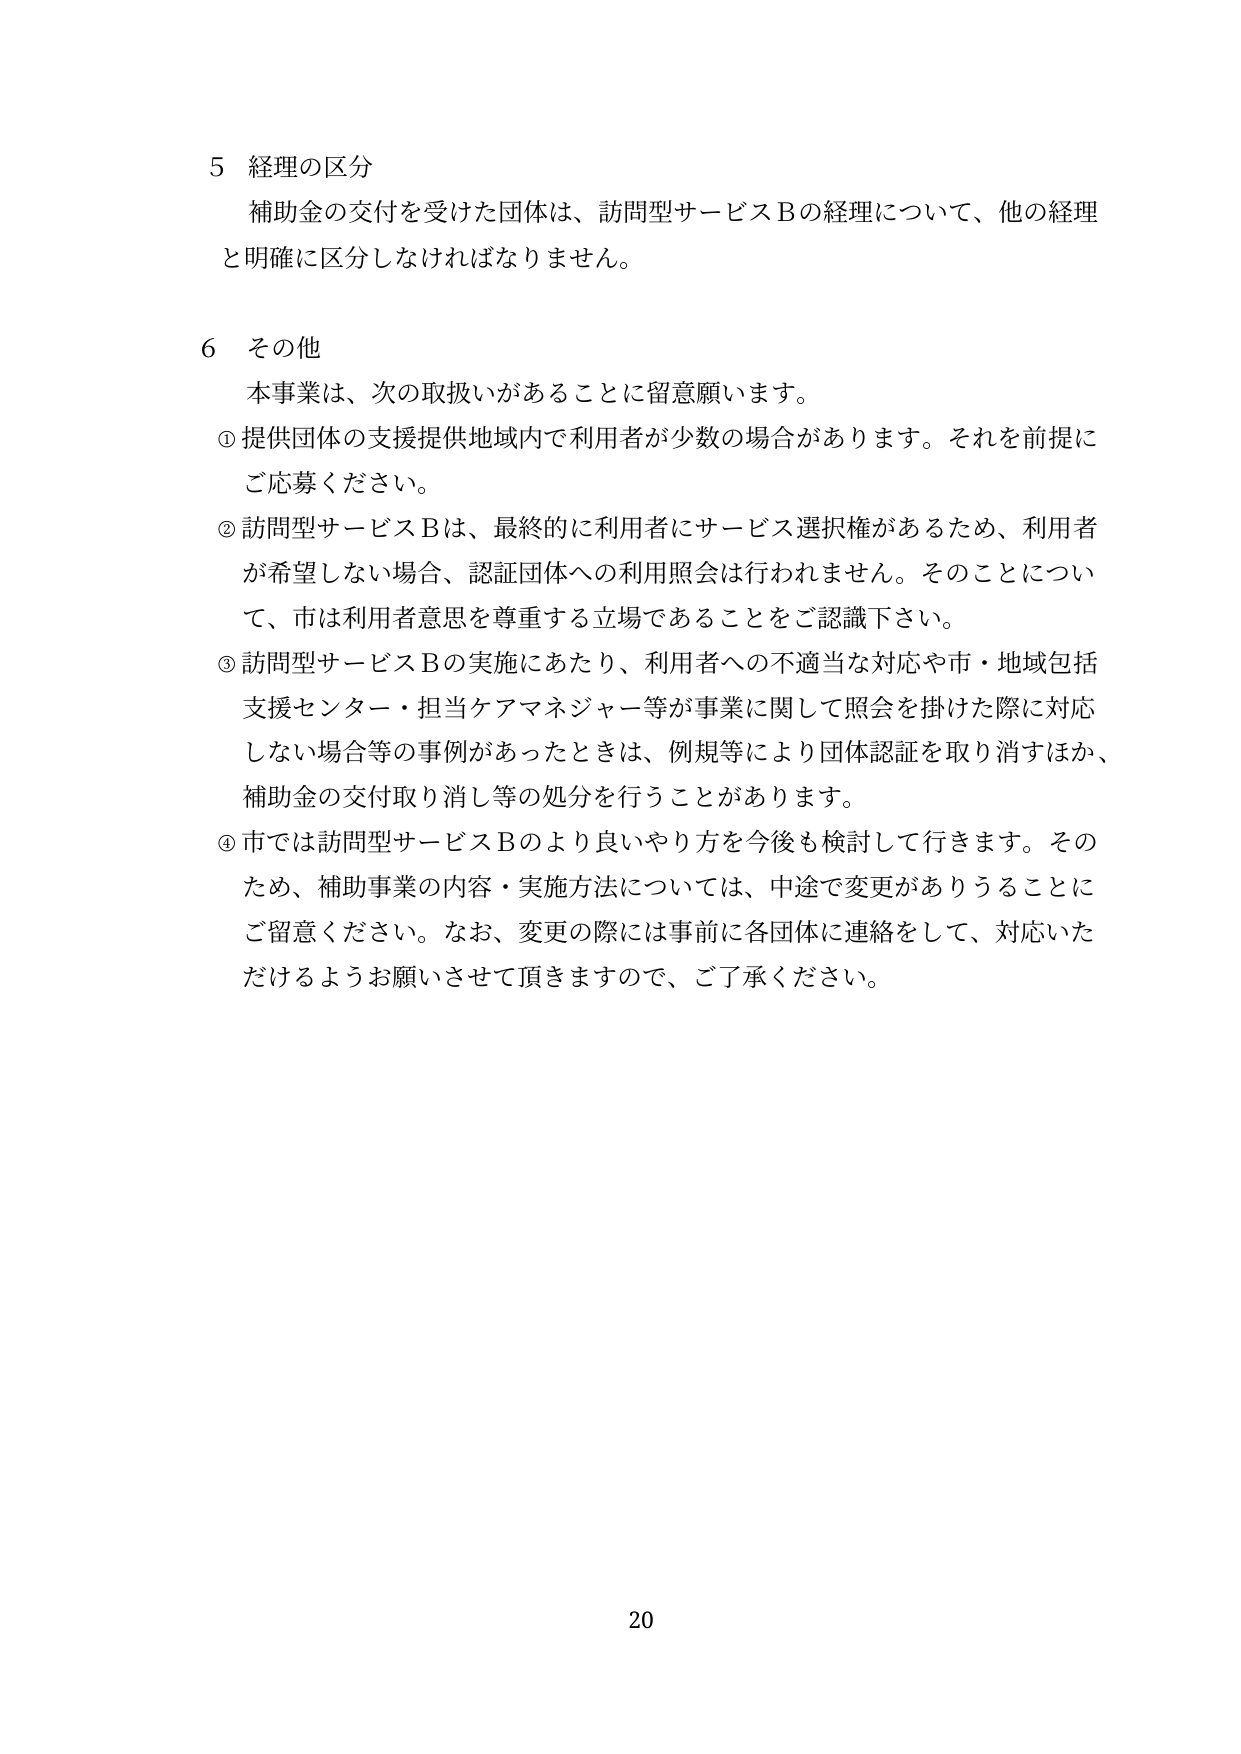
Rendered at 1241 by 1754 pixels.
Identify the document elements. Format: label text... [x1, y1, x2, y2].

text ６ その他 [171, 329, 1098, 365]
text ④市では訪問型サービスＢのより良いやり方を今後も検討して行きます。そのため、補助事業の内容・実施方法については、中途で変更がありうることにご留意ください。なお、変更の際には事前に各団体に連絡をして、対応いただけるようお願いさせて頂きますので、ご了承ください。 [217, 823, 1098, 994]
text 補助金の交付を受けた団体は、訪問型サービスＢの経理について、他の経理と明確に区分しなければなりません。 [219, 192, 1098, 275]
text ②訪問型サービスＢは、最終的に利用者にサービス選択権があるため、利用者が希望しない場合、認証団体への利用照会は行われません。そのことについて、市は利用者意思を尊重する立場であることをご認識下さい。 [217, 508, 1098, 634]
text 本事業は、次の取扱いがあることに留意願います。 [171, 374, 1098, 409]
text ５ 経理の区分 [204, 148, 1098, 184]
text ③訪問型サービスＢの実施にあたり、利用者への不適当な対応や市・地域包括支援センター・担当ケアマネジャー等が事業に関して照会を掛けた際に対応しない場合等の事例があったときは、例規等により団体認証を取り消すほか、補助金の交付取り消し等の処分を行うことがあります。 [217, 643, 1098, 814]
text ①提供団体の支援提供地域内で利用者が少数の場合があります。それを前提にご応募ください。 [217, 418, 1098, 499]
